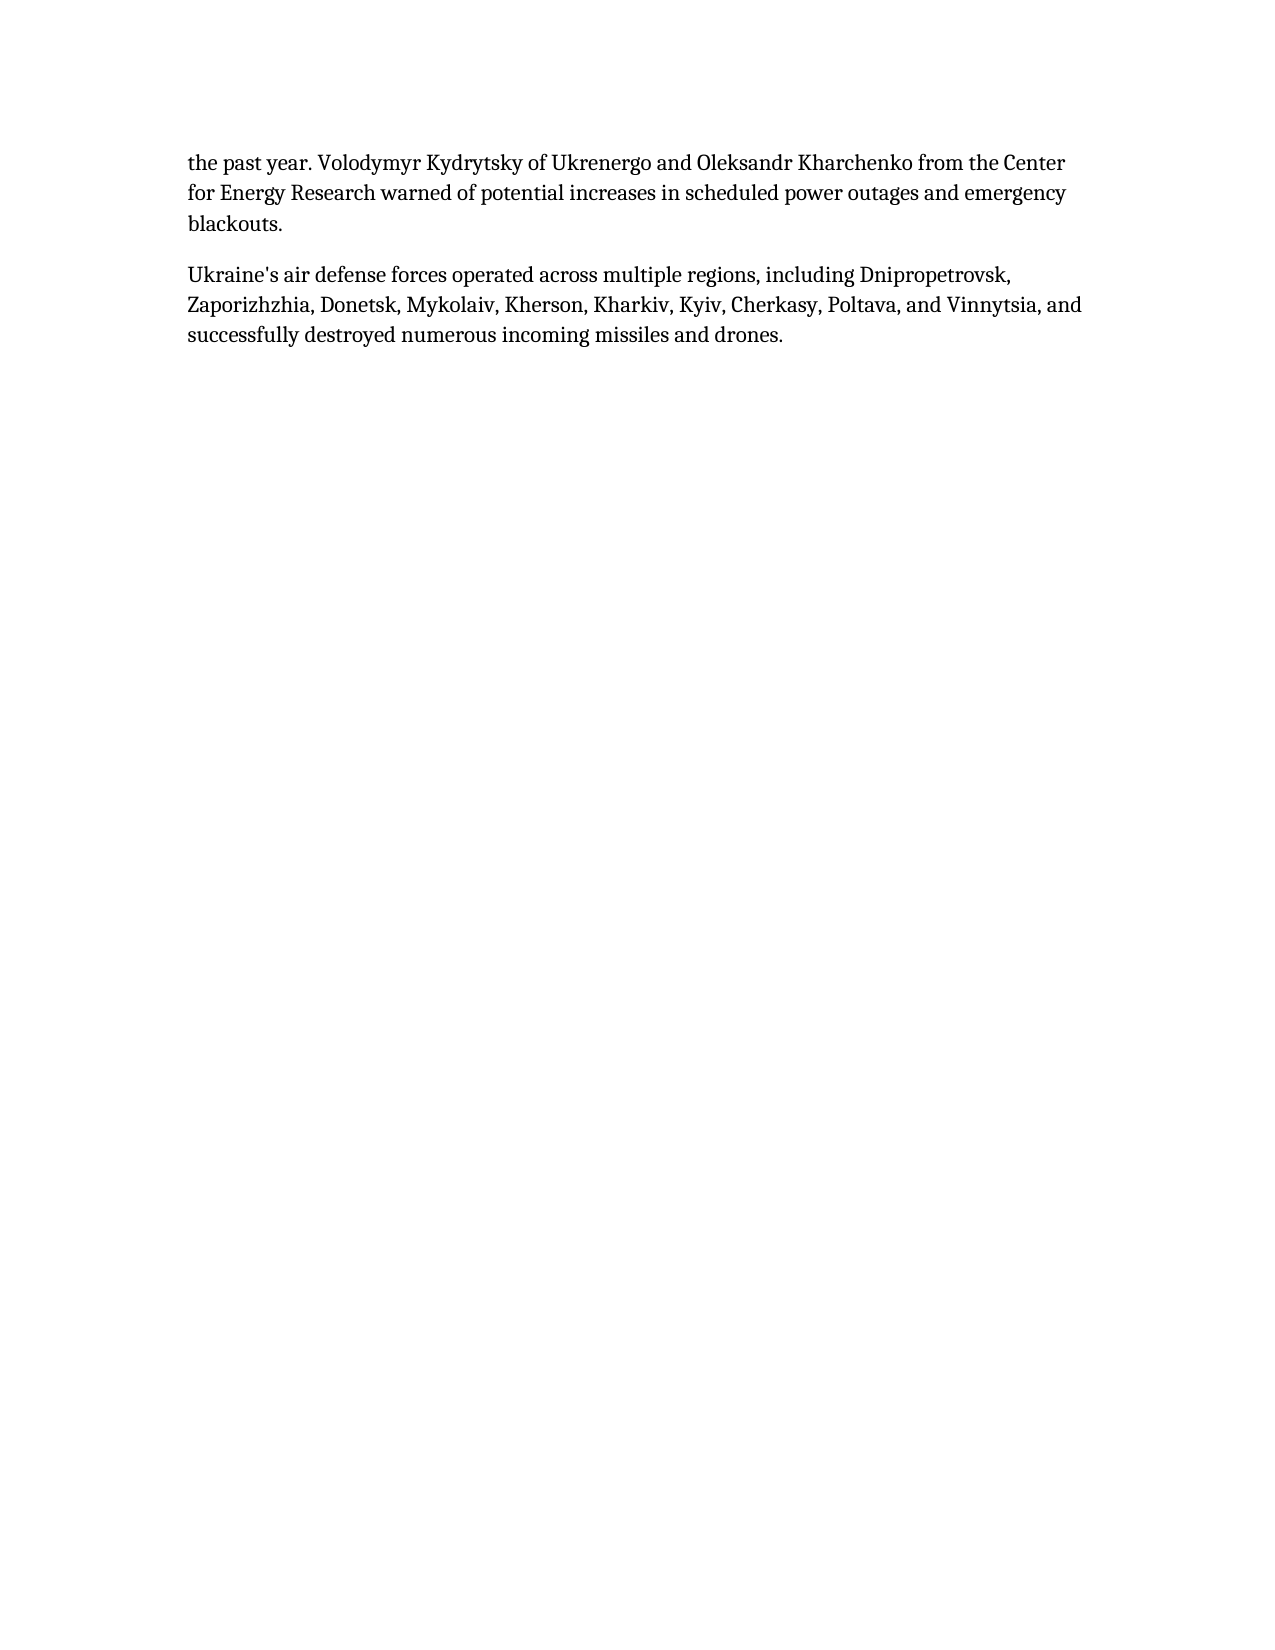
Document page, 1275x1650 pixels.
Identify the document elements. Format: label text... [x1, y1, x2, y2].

text Ukraine's air defense forces operated across multiple regions, including Dnipropetrovsk, Zaporizhzhia, Donetsk, Mykolaiv, Kherson, Kharkiv, Kyiv, Cherkasy, Poltava, and Vinnytsia, and successfully destroyed numerous incoming missiles and drones. [187, 261, 1087, 348]
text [187, 150, 1087, 237]
